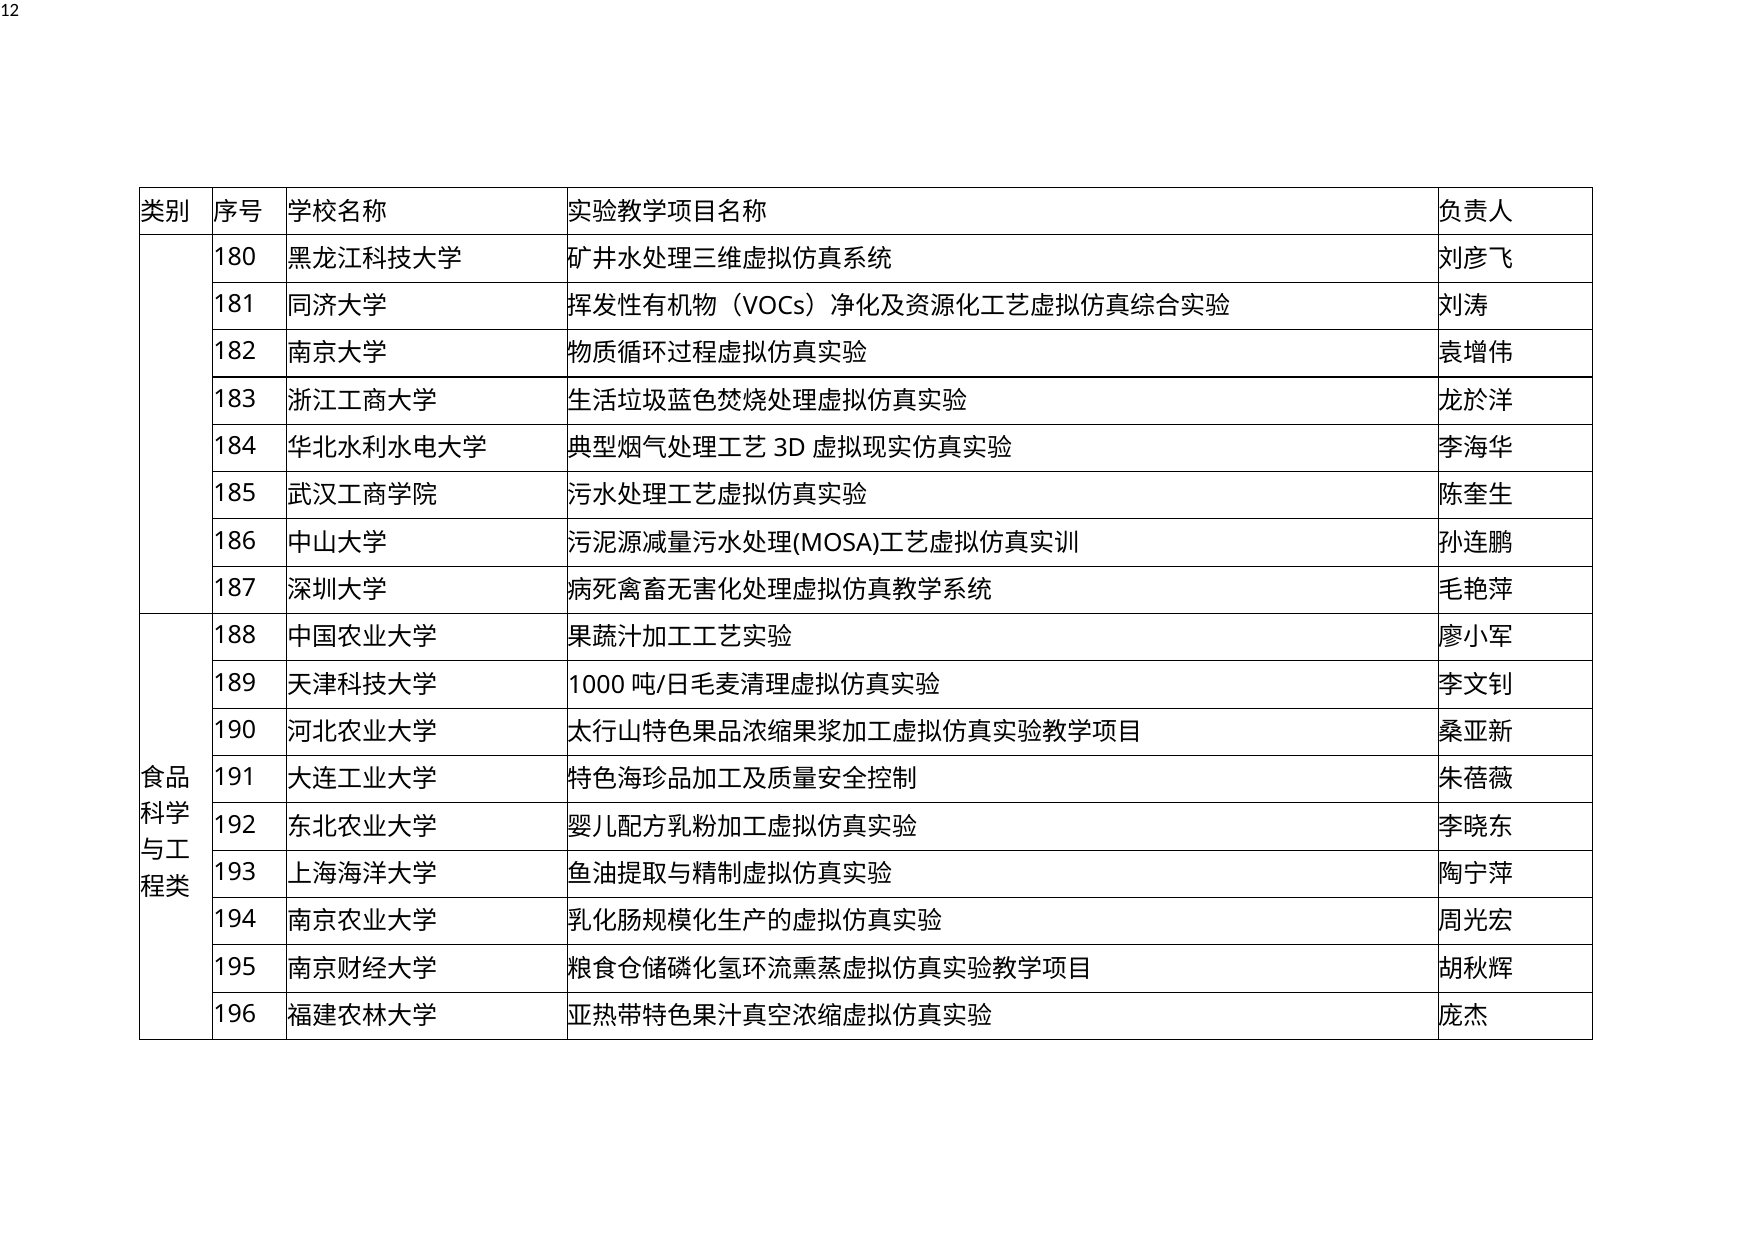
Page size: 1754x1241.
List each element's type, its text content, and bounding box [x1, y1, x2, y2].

table_cell 188 [213, 614, 286, 660]
table_cell 生活垃圾蓝色焚烧处理虚拟仿真实验 [568, 378, 1438, 424]
table_cell 185 [213, 472, 286, 518]
table_cell 天津科技大学 [287, 661, 567, 708]
table_cell 中国农业大学 [287, 614, 567, 660]
table_cell 挥发性有机物（VOCs）净化及资源化工艺虚拟仿真综合实验 [568, 283, 1438, 329]
table_cell 180 [213, 235, 286, 282]
table_cell 1000 吨/日毛麦清理虚拟仿真实验 [568, 661, 1438, 708]
table_cell [140, 235, 212, 613]
table_cell 婴儿配方乳粉加工虚拟仿真实验 [568, 803, 1438, 849]
table_cell 华北水利水电大学 [287, 425, 567, 471]
table_cell 乳化肠规模化生产的虚拟仿真实验 [568, 898, 1438, 944]
table_cell 李海华 [1439, 425, 1592, 471]
table_cell 污水处理工艺虚拟仿真实验 [568, 472, 1438, 518]
table_cell 物质循环过程虚拟仿真实验 [568, 330, 1438, 376]
table_cell 191 [213, 756, 286, 802]
table_cell 195 [213, 945, 286, 992]
table_cell 黑龙江科技大学 [287, 235, 567, 282]
table_cell 上海海洋大学 [287, 851, 567, 897]
table_header 学校名称 [287, 188, 567, 234]
table_cell 太行山特色果品浓缩果浆加工虚拟仿真实验教学项目 [568, 709, 1438, 755]
table_cell 陶宁萍 [1439, 851, 1592, 897]
table_cell 南京大学 [287, 330, 567, 376]
table_cell 周光宏 [1439, 898, 1592, 944]
table_cell 食品 科学 与工 程类 [140, 614, 212, 1039]
table_cell 病死禽畜无害化处理虚拟仿真教学系统 [568, 567, 1438, 613]
table_cell 187 [213, 567, 286, 613]
table_cell 廖小军 [1439, 614, 1592, 660]
table_cell 192 [213, 803, 286, 849]
table_cell 胡秋辉 [1439, 945, 1592, 992]
table_cell 庞杰 [1439, 993, 1592, 1039]
table_cell 典型烟气处理工艺 3D 虚拟现实仿真实验 [568, 425, 1438, 471]
table_cell 孙连鹏 [1439, 519, 1592, 566]
table_cell 特色海珍品加工及质量安全控制 [568, 756, 1438, 802]
table_cell 李晓东 [1439, 803, 1592, 849]
table_cell 袁增伟 [1439, 330, 1592, 376]
table_header 类别 [140, 188, 212, 234]
table_cell 福建农林大学 [287, 993, 567, 1039]
table_cell 矿井水处理三维虚拟仿真系统 [568, 235, 1438, 282]
table_header 序号 [213, 188, 286, 234]
table_cell 朱蓓薇 [1439, 756, 1592, 802]
table_cell 194 [213, 898, 286, 944]
table_cell 东北农业大学 [287, 803, 567, 849]
table_cell 186 [213, 519, 286, 566]
table_cell 龙於洋 [1439, 378, 1592, 424]
table_cell 陈奎生 [1439, 472, 1592, 518]
table_cell 南京农业大学 [287, 898, 567, 944]
table_cell 毛艳萍 [1439, 567, 1592, 613]
table_header 实验教学项目名称 [568, 188, 1438, 234]
table_cell 184 [213, 425, 286, 471]
table_header 负责人 [1439, 188, 1592, 234]
table_cell 粮食仓储磷化氢环流熏蒸虚拟仿真实验教学项目 [568, 945, 1438, 992]
table_cell 李文钊 [1439, 661, 1592, 708]
table_cell 同济大学 [287, 283, 567, 329]
table_cell 桑亚新 [1439, 709, 1592, 755]
table_cell 181 [213, 283, 286, 329]
table_cell 南京财经大学 [287, 945, 567, 992]
table_cell 河北农业大学 [287, 709, 567, 755]
table_cell 鱼油提取与精制虚拟仿真实验 [568, 851, 1438, 897]
table_cell 污泥源减量污水处理(MOSA)工艺虚拟仿真实训 [568, 519, 1438, 566]
table_cell 189 [213, 661, 286, 708]
table_cell 刘彦飞 [1439, 235, 1592, 282]
table_cell 大连工业大学 [287, 756, 567, 802]
table_cell 183 [213, 378, 286, 424]
table_cell 刘涛 [1439, 283, 1592, 329]
table_cell 中山大学 [287, 519, 567, 566]
table_cell 182 [213, 330, 286, 376]
table_cell 196 [213, 993, 286, 1039]
table_cell 193 [213, 851, 286, 897]
table_cell 果蔬汁加工工艺实验 [568, 614, 1438, 660]
table_cell 深圳大学 [287, 567, 567, 613]
table_cell 武汉工商学院 [287, 472, 567, 518]
table_cell 浙江工商大学 [287, 378, 567, 424]
table_cell 190 [213, 709, 286, 755]
table_cell 亚热带特色果汁真空浓缩虚拟仿真实验 [568, 993, 1438, 1039]
